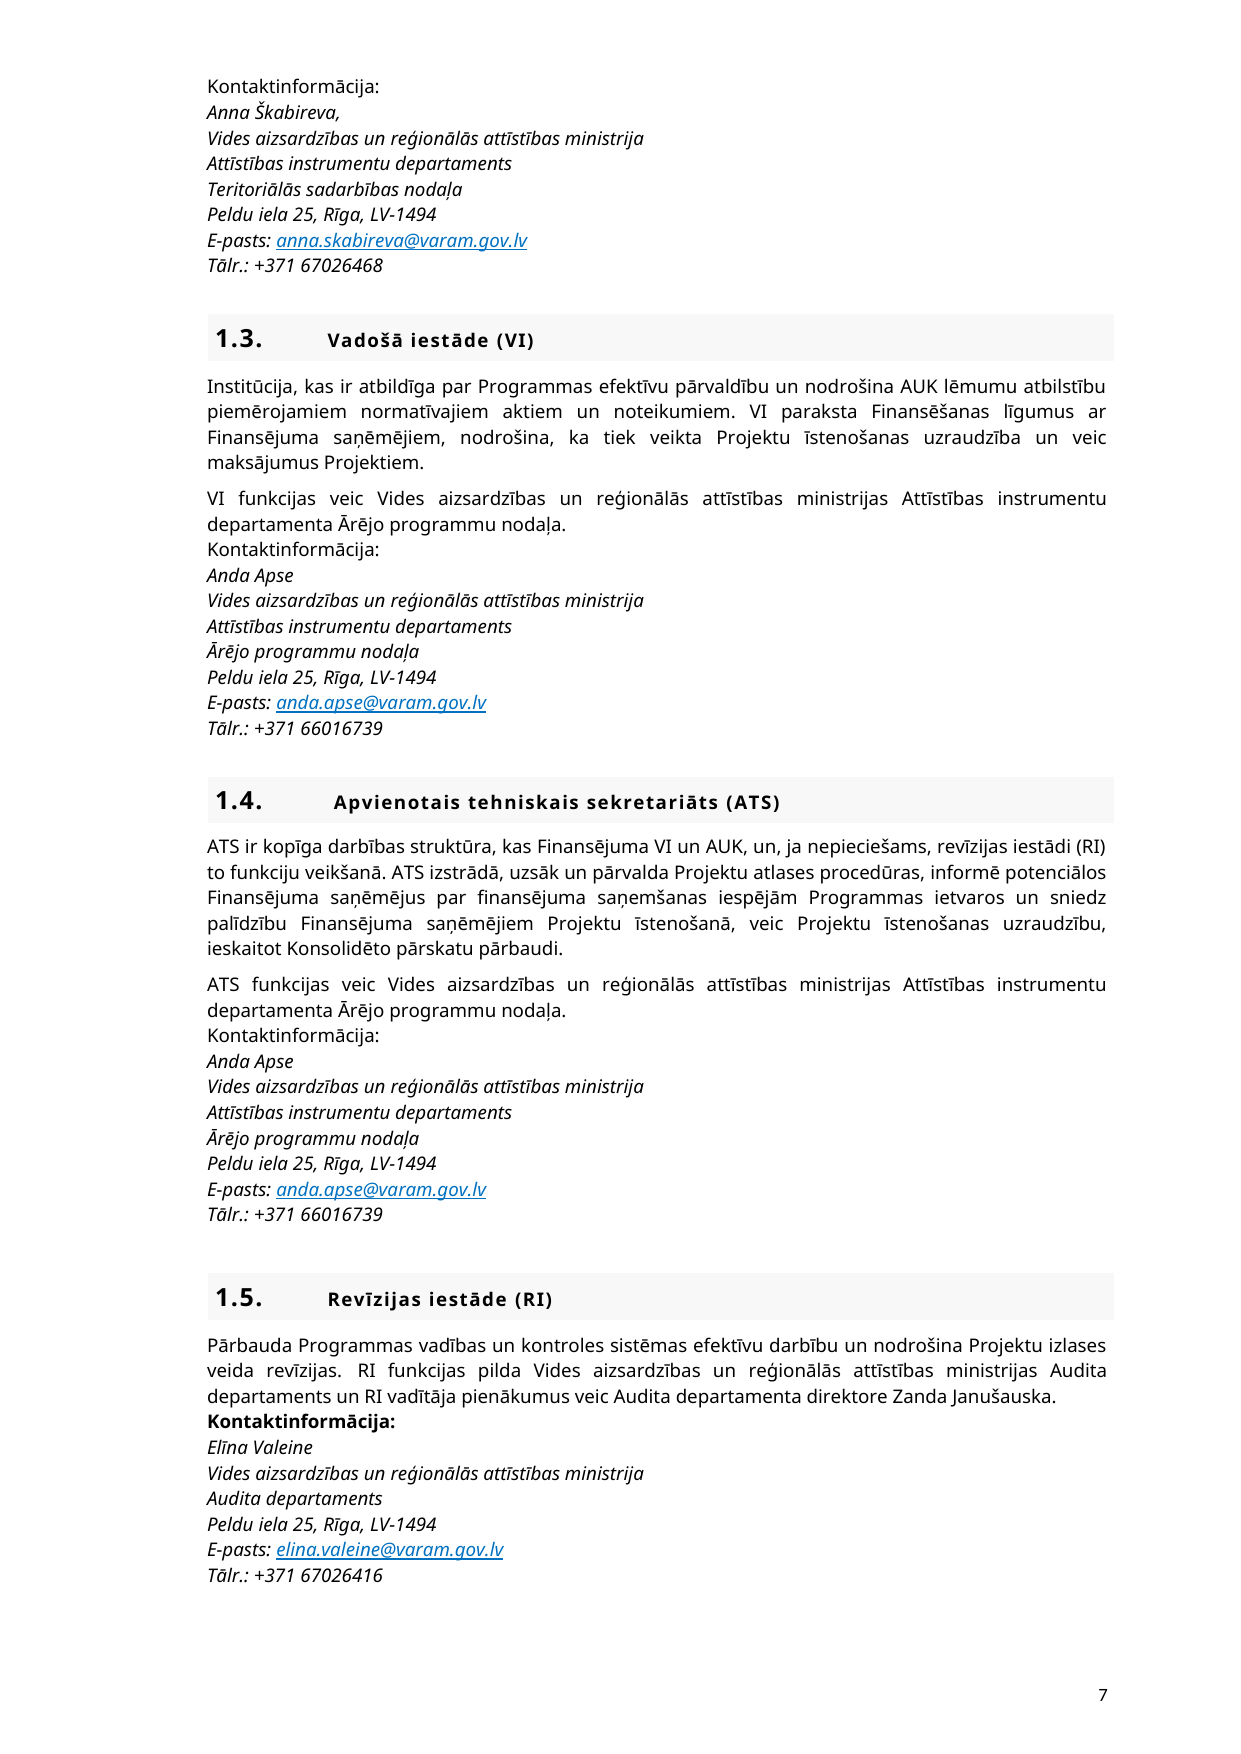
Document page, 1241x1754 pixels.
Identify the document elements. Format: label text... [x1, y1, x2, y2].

text Pārbauda Programmas vadības un kontroles sistēmas efektīvu darbību un nodrošina Projektu izlases veida revīzijas. RI funkcijas pilda Vides aizsardzības un reģionālās attīstības ministrijas Audita departaments un RI vadītāja pienākumus veic Audita departamenta direktore Zanda Janušauska. [207, 1332, 1107, 1409]
text E-pasts: anda.apse@varam.gov.lv [207, 690, 1107, 715]
text Attīstības instrumentu departaments [207, 150, 1107, 176]
text Vides aizsardzības un reģionālās attīstības ministrija [207, 1074, 1107, 1099]
text ATS funkcijas veic Vides aizsardzības un reģionālās attīstības ministrijas Attīstības instrumentu departamenta Ārējo programmu nodaļa. [207, 972, 1107, 1023]
subtitle Revīzijas iestāde (RI) [215, 1280, 1107, 1313]
subtitle Vadošā iestāde (VI) [215, 320, 1107, 354]
text Vides aizsardzības un reģionālās attīstības ministrija [207, 125, 1107, 150]
text Kontaktinformācija: [207, 1409, 1107, 1434]
text Peldu iela 25, Rīga, LV-1494 [207, 664, 1107, 690]
text Tālr.: +371 67026416 [207, 1562, 1107, 1587]
text Tālr.: +371 66016739 [207, 1201, 1107, 1227]
text Kontaktinformācija: [207, 1023, 1107, 1048]
text Attīstības instrumentu departaments [207, 613, 1107, 639]
text Tālr.: +371 67026468 [207, 252, 1107, 278]
text Anna Škabireva, [207, 99, 1107, 125]
text Attīstības instrumentu departaments [207, 1099, 1107, 1125]
text Anda Apse [207, 562, 1107, 588]
text Peldu iela 25, Rīga, LV-1494 [207, 201, 1107, 227]
text Anda Apse [207, 1048, 1107, 1074]
text Vides aizsardzības un reģionālās attīstības ministrija [207, 1460, 1107, 1485]
text Kontaktinformācija: [207, 537, 1107, 562]
text Ārējo programmu nodaļa [207, 1125, 1107, 1150]
text Audita departaments [207, 1485, 1107, 1511]
text Institūcija, kas ir atbildīga par Programmas efektīvu pārvaldību un nodrošina AUK lēmumu atbilstību piemērojamiem normatīvajiem aktiem un noteikumiem. VI paraksta Finansēšanas līgumus ar Finansējuma saņēmējiem, nodrošina, ka tiek veikta Projektu īstenošanas uzraudzība un veic maksājumus Projektiem. [207, 373, 1107, 475]
text Ārējo programmu nodaļa [207, 639, 1107, 664]
text E-pasts: anda.apse@varam.gov.lv [207, 1176, 1107, 1201]
text ATS ir kopīga darbības struktūra, kas Finansējuma VI un AUK, un, ja nepieciešams, revīzijas iestādi (RI) to funkciju veikšanā. ATS izstrādā, uzsāk un pārvalda Projektu atlases procedūras, informē potenciālos Finansējuma saņēmējus par finansējuma saņemšanas iespējām Programmas ietvaros un sniedz palīdzību Finansējuma saņēmējiem Projektu īstenošanā, veic Projektu īstenošanas uzraudzību, ieskaitot Konsolidēto pārskatu pārbaudi. [207, 834, 1107, 961]
text E-pasts: elina.valeine@varam.gov.lv [207, 1536, 1107, 1562]
text VI funkcijas veic Vides aizsardzības un reģionālās attīstības ministrijas Attīstības instrumentu departamenta Ārējo programmu nodaļa. [207, 486, 1107, 537]
subtitle Apvienotais tehniskais sekretariāts (ATS) [215, 783, 1107, 817]
text Elīna Valeine [207, 1434, 1107, 1460]
text Teritoriālās sadarbības nodaļa [207, 176, 1107, 201]
text Vides aizsardzības un reģionālās attīstības ministrija [207, 588, 1107, 613]
text Tālr.: +371 66016739 [207, 715, 1107, 741]
text E-pasts: anna.skabireva@varam.gov.lv [207, 227, 1107, 252]
text Peldu iela 25, Rīga, LV-1494 [207, 1511, 1107, 1536]
text Peldu iela 25, Rīga, LV-1494 [207, 1150, 1107, 1176]
text Kontaktinformācija: [207, 74, 1107, 99]
